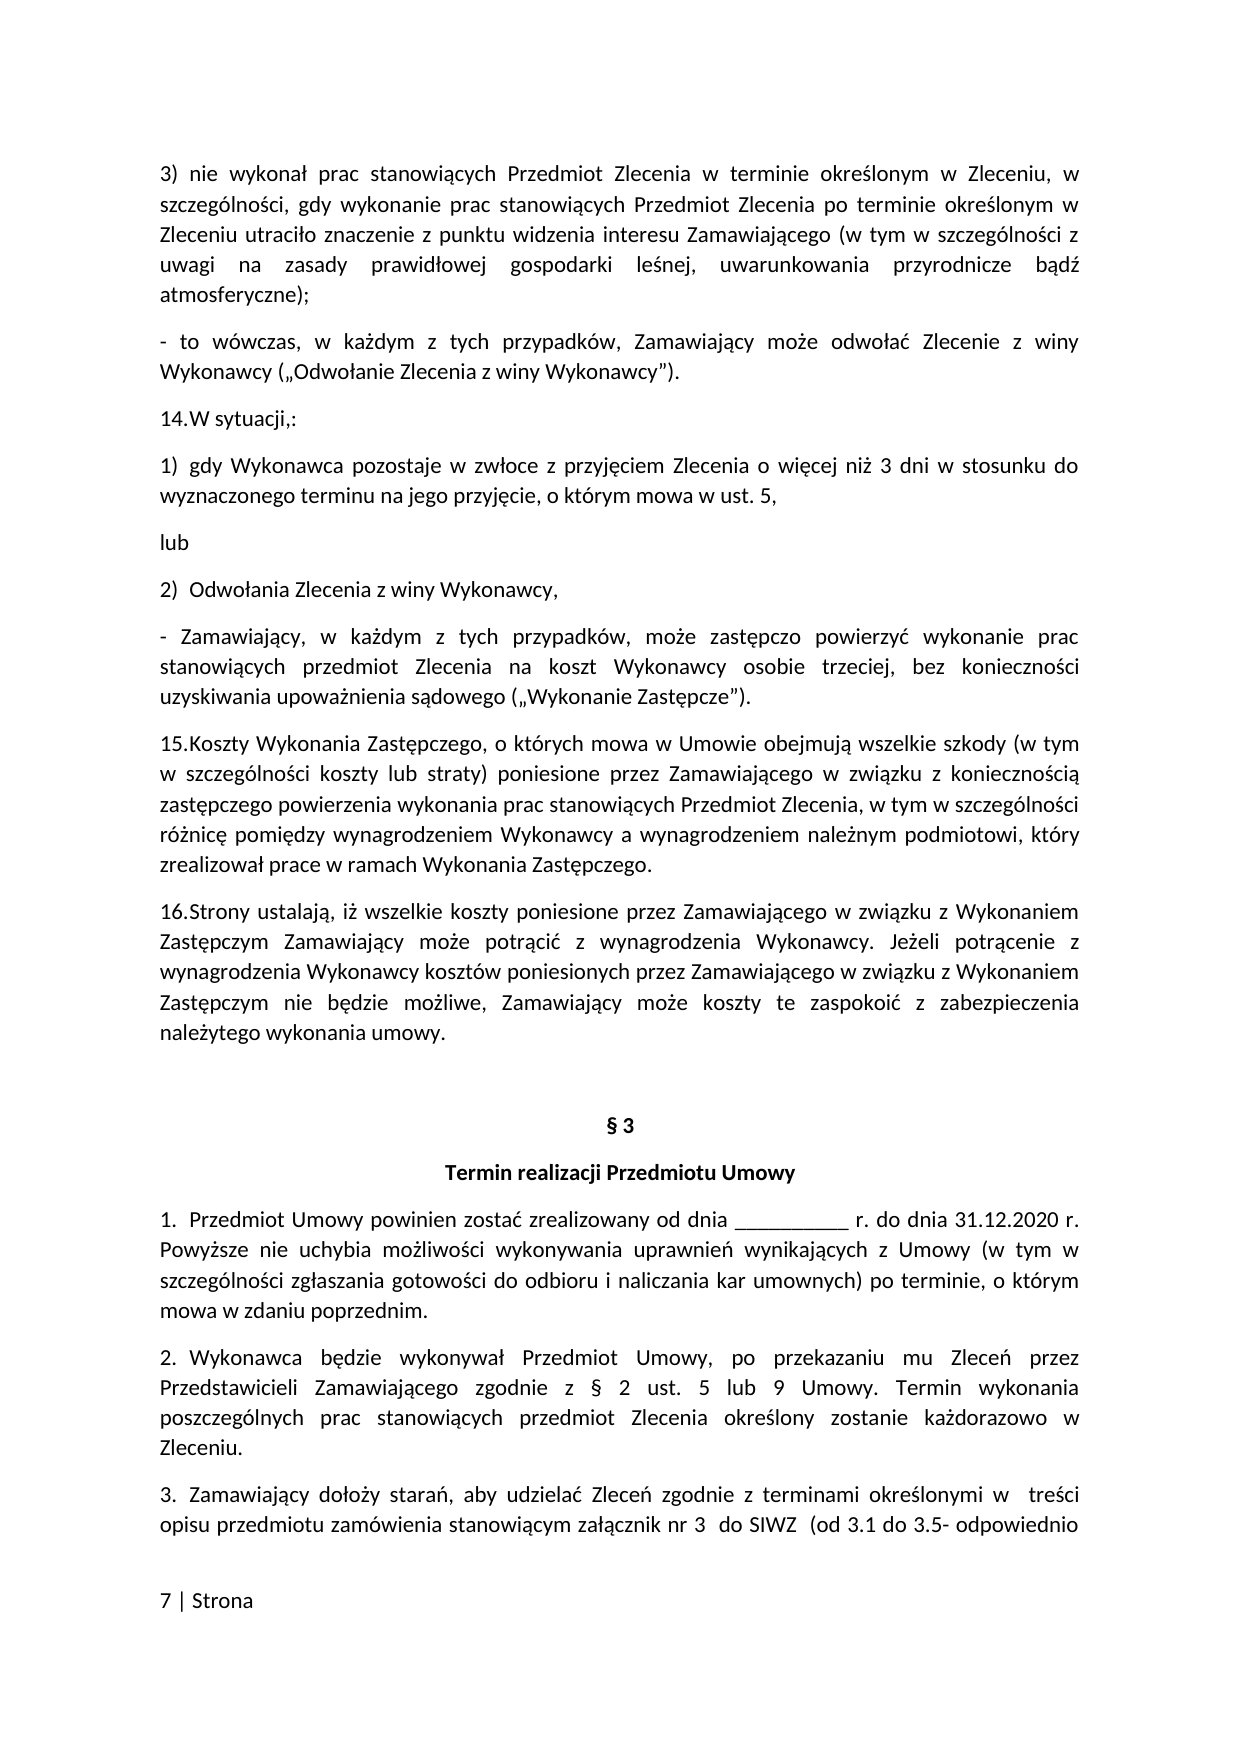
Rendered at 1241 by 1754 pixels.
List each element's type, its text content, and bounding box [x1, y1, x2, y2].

text 14. W sytuacji,: [159, 404, 1081, 432]
text § 3 [159, 1112, 1081, 1139]
text 2. Wykonawca będzie wykonywał Przedmiot Umowy, po przekazaniu mu Zleceń przez Przedstawicieli Zamawiającego zgodnie z § 2 ust. 5 lub 9 Umowy. Termin wykonania poszczególnych prac stanowiących przedmiot Zlecenia określony zostanie każdorazowo w Zleceniu. [159, 1343, 1081, 1461]
text 1) gdy Wykonawca pozostaje w zwłoce z przyjęciem Zlecenia o więcej niż 3 dni w stosunku do wyznaczonego terminu na jego przyjęcie, o którym mowa w ust. 5, [159, 451, 1081, 509]
text lub [159, 528, 1081, 556]
text 15. Koszty Wykonania Zastępczego, o których mowa w Umowie obejmują wszelkie szkody (w tym w szczególności koszty lub straty) poniesione przez Zamawiającego w związku z koniecznością zastępczego powierzenia wykonania prac stanowiących Przedmiot Zlecenia, w tym w szczególności różnicę pomiędzy wynagrodzeniem Wykonawcy a wynagrodzeniem należnym podmiotowi, który zrealizował prace w ramach Wykonania Zastępczego. [159, 729, 1081, 878]
text - to wówczas, w każdym z tych przypadków, Zamawiający może odwołać Zlecenie z winy Wykonawcy („Odwołanie Zlecenia z winy Wykonawcy”). [159, 327, 1081, 385]
text Termin realizacji Przedmiotu Umowy [159, 1158, 1081, 1186]
text 16. Strony ustalają, iż wszelkie koszty poniesione przez Zamawiającego w związku z Wykonaniem Zastępczym Zamawiający może potrącić z wynagrodzenia Wykonawcy. Jeżeli potrącenie z wynagrodzenia Wykonawcy kosztów poniesionych przez Zamawiającego w związku z Wykonaniem Zastępczym nie będzie możliwe, Zamawiający może koszty te zaspokoić z zabezpieczenia należytego wykonania umowy. [159, 897, 1081, 1046]
text - Zamawiający, w każdym z tych przypadków, może zastępczo powierzyć wykonanie prac stanowiących przedmiot Zlecenia na koszt Wykonawcy osobie trzeciej, bez konieczności uzyskiwania upoważnienia sądowego („Wykonanie Zastępcze”). [159, 622, 1081, 710]
text 1. Przedmiot Umowy powinien zostać zrealizowany od dnia __________ r. do dnia 31.12.2020 r. Powyższe nie uchybia możliwości wykonywania uprawnień wynikających z Umowy (w tym w szczególności zgłaszania gotowości do odbioru i naliczania kar umownych) po terminie, o którym mowa w zdaniu poprzednim. [159, 1205, 1081, 1324]
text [159, 1480, 1081, 1538]
text 3) nie wykonał prac stanowiących Przedmiot Zlecenia w terminie określonym w Zleceniu, w szczególności, gdy wykonanie prac stanowiących Przedmiot Zlecenia po terminie określonym w Zleceniu utraciło znaczenie z punktu widzenia interesu Zamawiającego (w tym w szczególności z uwagi na zasady prawidłowej gospodarki leśnej, uwarunkowania przyrodnicze bądź atmosferyczne); [159, 159, 1081, 308]
text 2) Odwołania Zlecenia z winy Wykonawcy, [159, 575, 1081, 603]
